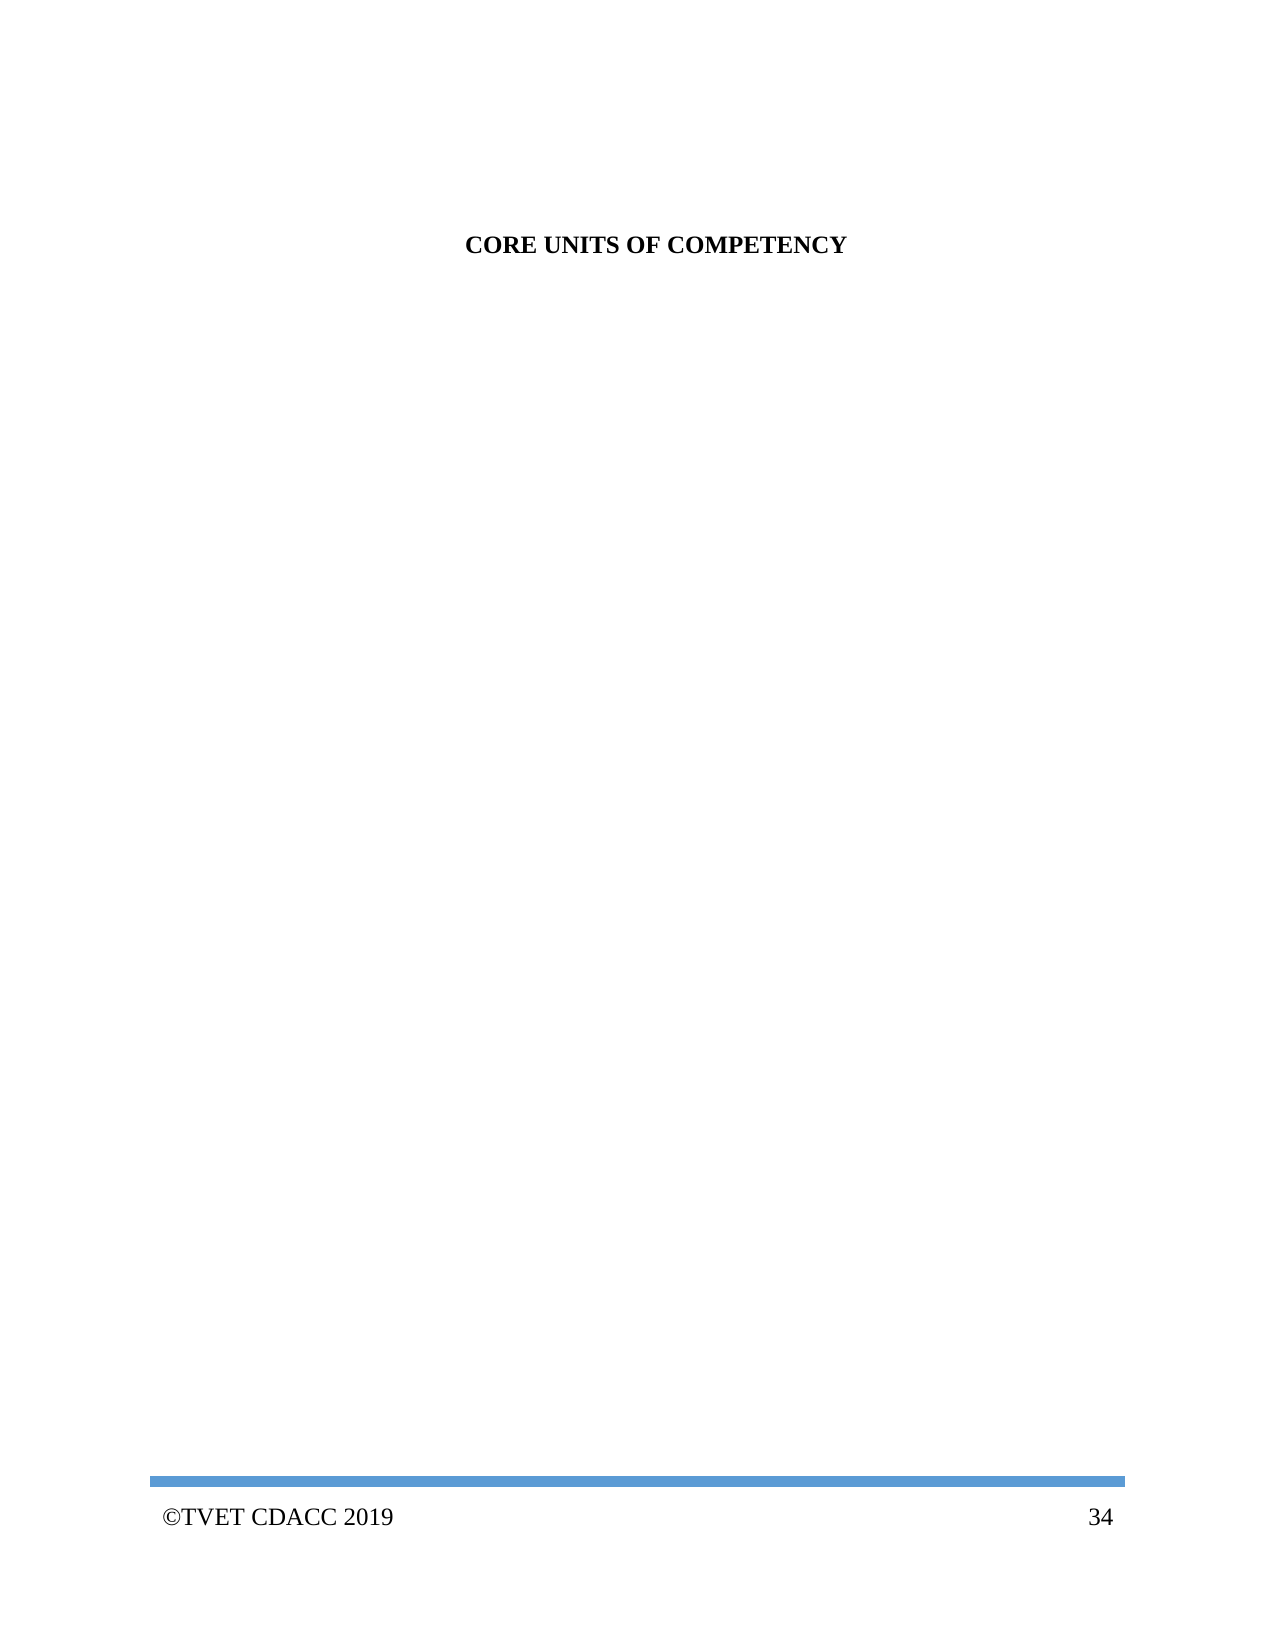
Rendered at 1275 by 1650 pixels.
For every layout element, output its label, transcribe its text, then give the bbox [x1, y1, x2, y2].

subtitle CORE UNITS OF COMPETENCY [187, 230, 1125, 259]
